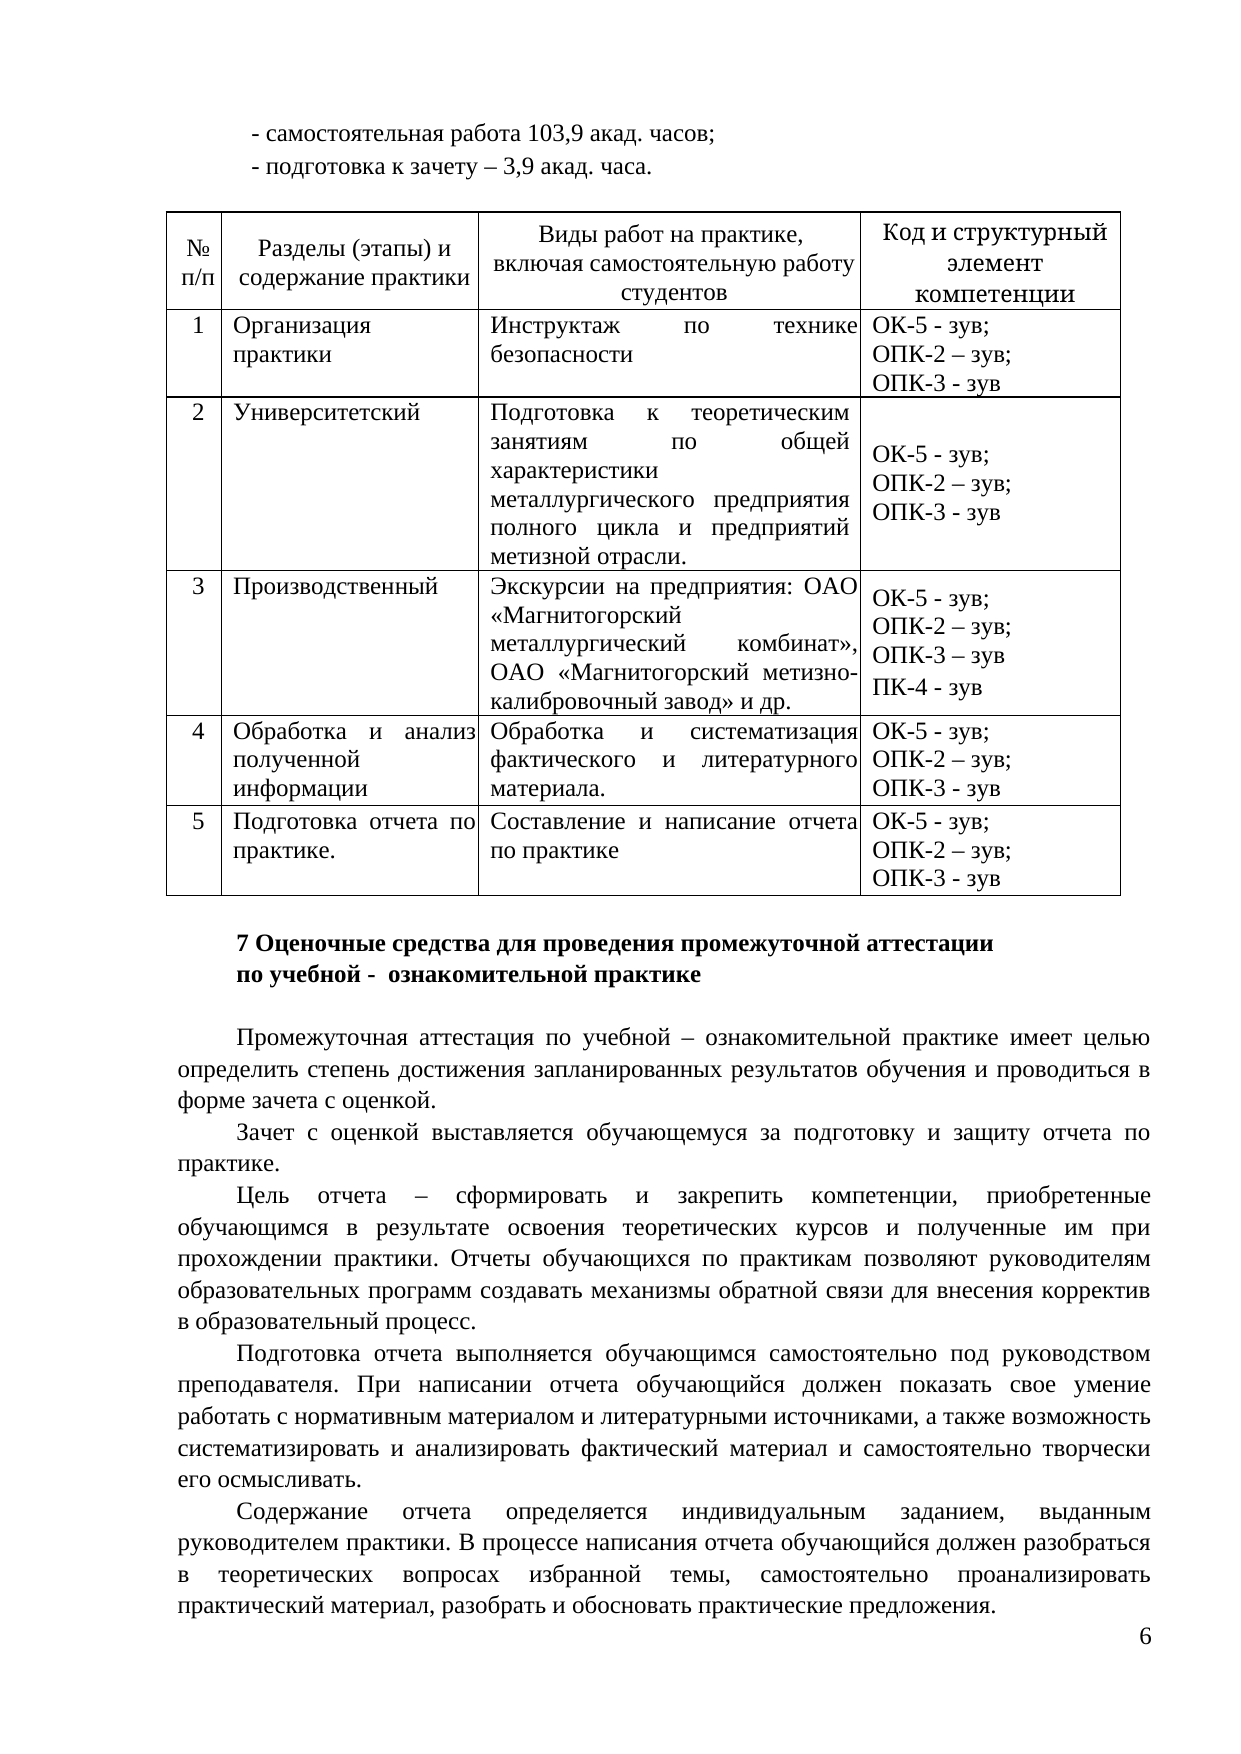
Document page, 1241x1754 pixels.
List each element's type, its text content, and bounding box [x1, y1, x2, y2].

table_cell Подготовка к теоретическим занятиям по общей характеристики металлургического предприятия полного цикла и предприятий метизной отрасли. [479, 398, 860, 570]
table_cell Инструктаж по технике безопасности [479, 310, 860, 396]
table_header Разделы (этапы) и содержание практики [222, 213, 478, 309]
text - подготовка к зачету – 3,9 акад. часа. [177, 151, 1152, 180]
text Цель отчета – сформировать и закрепить компетенции, приобретенные обучающимся в результате освоения теоретических курсов и полученные им при прохождении практики. Отчеты обучающихся по практикам позволяют руководителям образовательных программ создавать механизмы обратной связи для внесения корректив в образовательный процесс. [177, 1180, 1152, 1335]
table_header Код и структурный элемент компетенции [861, 213, 1120, 309]
table_cell ОК-5 - зув; ОПК-2 – зув; ОПК-3 - зув [861, 806, 1120, 895]
table_cell ОК-5 - зув; ОПК-2 – зув; ОПК-3 - зув [861, 310, 1120, 396]
text Содержание отчета определяется индивидуальным заданием, выданным руководителем практики. В процессе написания отчета обучающийся должен разобраться в теоретических вопросах избранной темы, самостоятельно проанализировать практический материал, разобрать и обосновать практические предложения. [177, 1496, 1152, 1619]
table_cell Подготовка отчета по практике. [222, 806, 478, 895]
table_cell ОК-5 - зув; ОПК-2 – зув; ОПК-3 - зув [861, 716, 1120, 805]
text Промежуточная аттестация по учебной – ознакомительной практике имеет целью определить степень достижения запланированных результатов обучения и проводиться в форме зачета с оценкой. [177, 1022, 1152, 1114]
table_cell ОК-5 - зув; ОПК-2 – зув; ОПК-3 - зув [861, 398, 1120, 570]
table_header Виды работ на практике, включая самостоятельную работу студентов [479, 213, 860, 309]
table_cell Обработка и систематизация фактического и литературного материала. [479, 716, 860, 805]
subtitle по учебной - ознакомительной практике [236, 959, 1152, 988]
table_cell Производственный [222, 571, 478, 715]
text Зачет с оценкой выставляется обучающемуся за подготовку и защиту отчета по практике. [177, 1117, 1152, 1177]
table_cell 4 [167, 716, 221, 805]
table_cell ОК-5 - зув; ОПК-2 – зув; ОПК-3 – зув ПК-4 - зув [861, 571, 1120, 715]
table_cell 2 [167, 398, 221, 570]
table_cell Обработка и анализ полученной информации [222, 716, 478, 805]
table_cell Экскурсии на предприятия: ОАО «Магнитогорский металлургический комбинат», ОАО «Магнитогорский метизно-калибровочный завод» и др. [479, 571, 860, 715]
table_cell 5 [167, 806, 221, 895]
table_cell 1 [167, 310, 221, 396]
table_header № п/п [167, 213, 221, 309]
text - самостоятельная работа 103,9 акад. часов; [251, 118, 1152, 147]
table_cell Организация практики [222, 310, 478, 396]
table_cell Университетский [222, 398, 478, 570]
text Подготовка отчета выполняется обучающимся самостоятельно под руководством преподавателя. При написании отчета обучающийся должен показать свое умение работать с нормативным материалом и литературными источниками, а также возможность систематизировать и анализировать фактический материал и самостоятельно творчески его осмысливать. [177, 1338, 1152, 1493]
subtitle 7 Оценочные средства для проведения промежуточной аттестации [236, 928, 1152, 956]
table_cell 3 [167, 571, 221, 715]
table_cell Составление и написание отчета по практике [479, 806, 860, 895]
